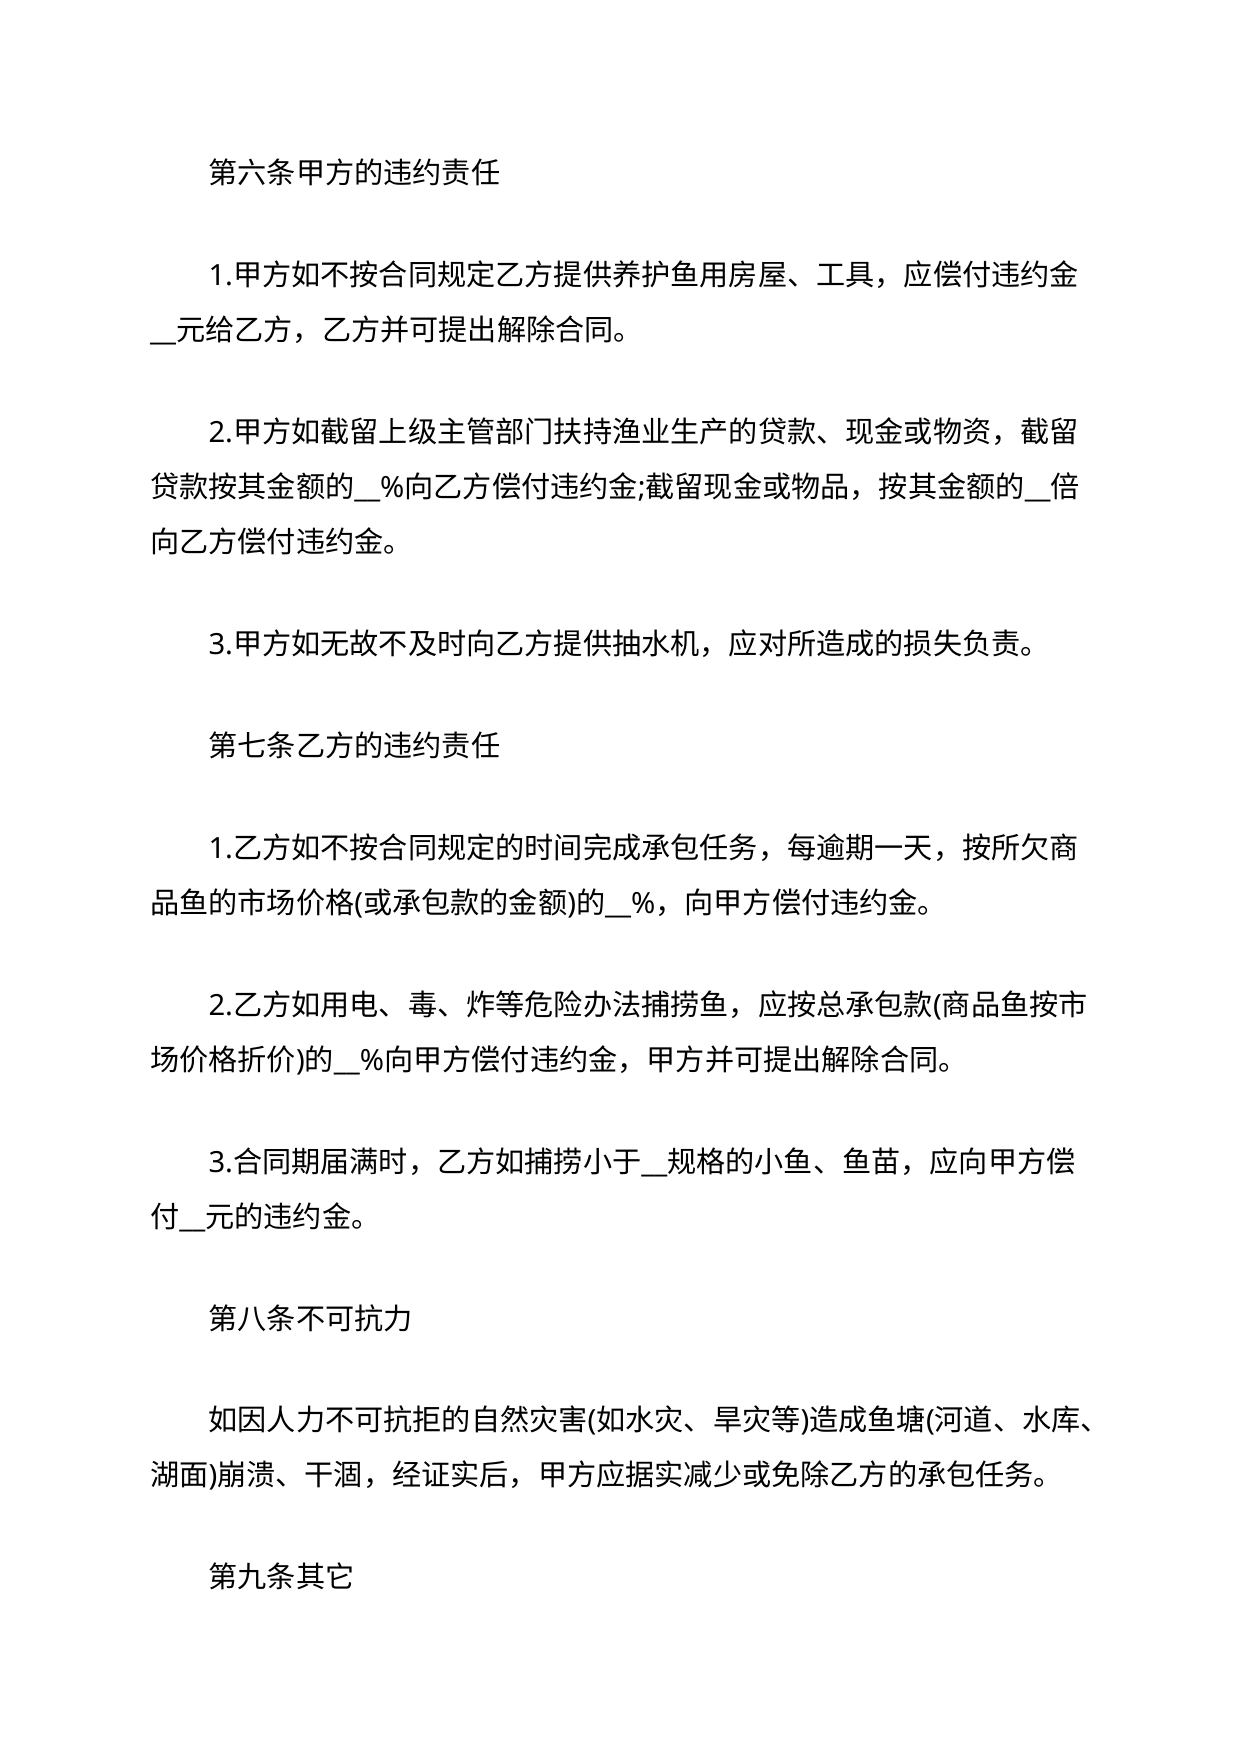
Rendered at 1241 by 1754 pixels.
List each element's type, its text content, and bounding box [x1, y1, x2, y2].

text 第七条乙方的违约责任 [150, 722, 1090, 765]
text 1.乙方如不按合同规定的时间完成承包任务，每逾期一天，按所欠商品鱼的市场价格(或承包款的金额)的__%，向甲方偿付违约金。 [150, 824, 1090, 922]
text 3.甲方如无故不及时向乙方提供抽水机，应对所造成的损失负责。 [150, 621, 1090, 663]
text 如因人力不可抗拒的自然灾害(如水灾、旱灾等)造成鱼塘(河道、水库、湖面)崩溃、干涸，经证实后，甲方应据实减少或免除乙方的承包任务。 [150, 1397, 1090, 1494]
text 3.合同期届满时，乙方如捕捞小于__规格的小鱼、鱼苗，应向甲方偿付__元的违约金。 [150, 1138, 1090, 1236]
text 2.甲方如截留上级主管部门扶持渔业生产的贷款、现金或物资，截留贷款按其金额的__%向乙方偿付违约金;截留现金或物品，按其金额的__倍向乙方偿付违约金。 [150, 409, 1090, 561]
text 1.甲方如不按合同规定乙方提供养护鱼用房屋、工具，应偿付违约金__元给乙方，乙方并可提出解除合同。 [150, 252, 1090, 349]
text 2.乙方如用电、毒、炸等危险办法捕捞鱼，应按总承包款(商品鱼按市场价格折价)的__%向甲方偿付违约金，甲方并可提出解除合同。 [150, 981, 1090, 1079]
text 第六条甲方的违约责任 [150, 150, 1090, 192]
text 第八条不可抗力 [150, 1295, 1090, 1337]
text 第九条其它 [150, 1554, 1090, 1596]
